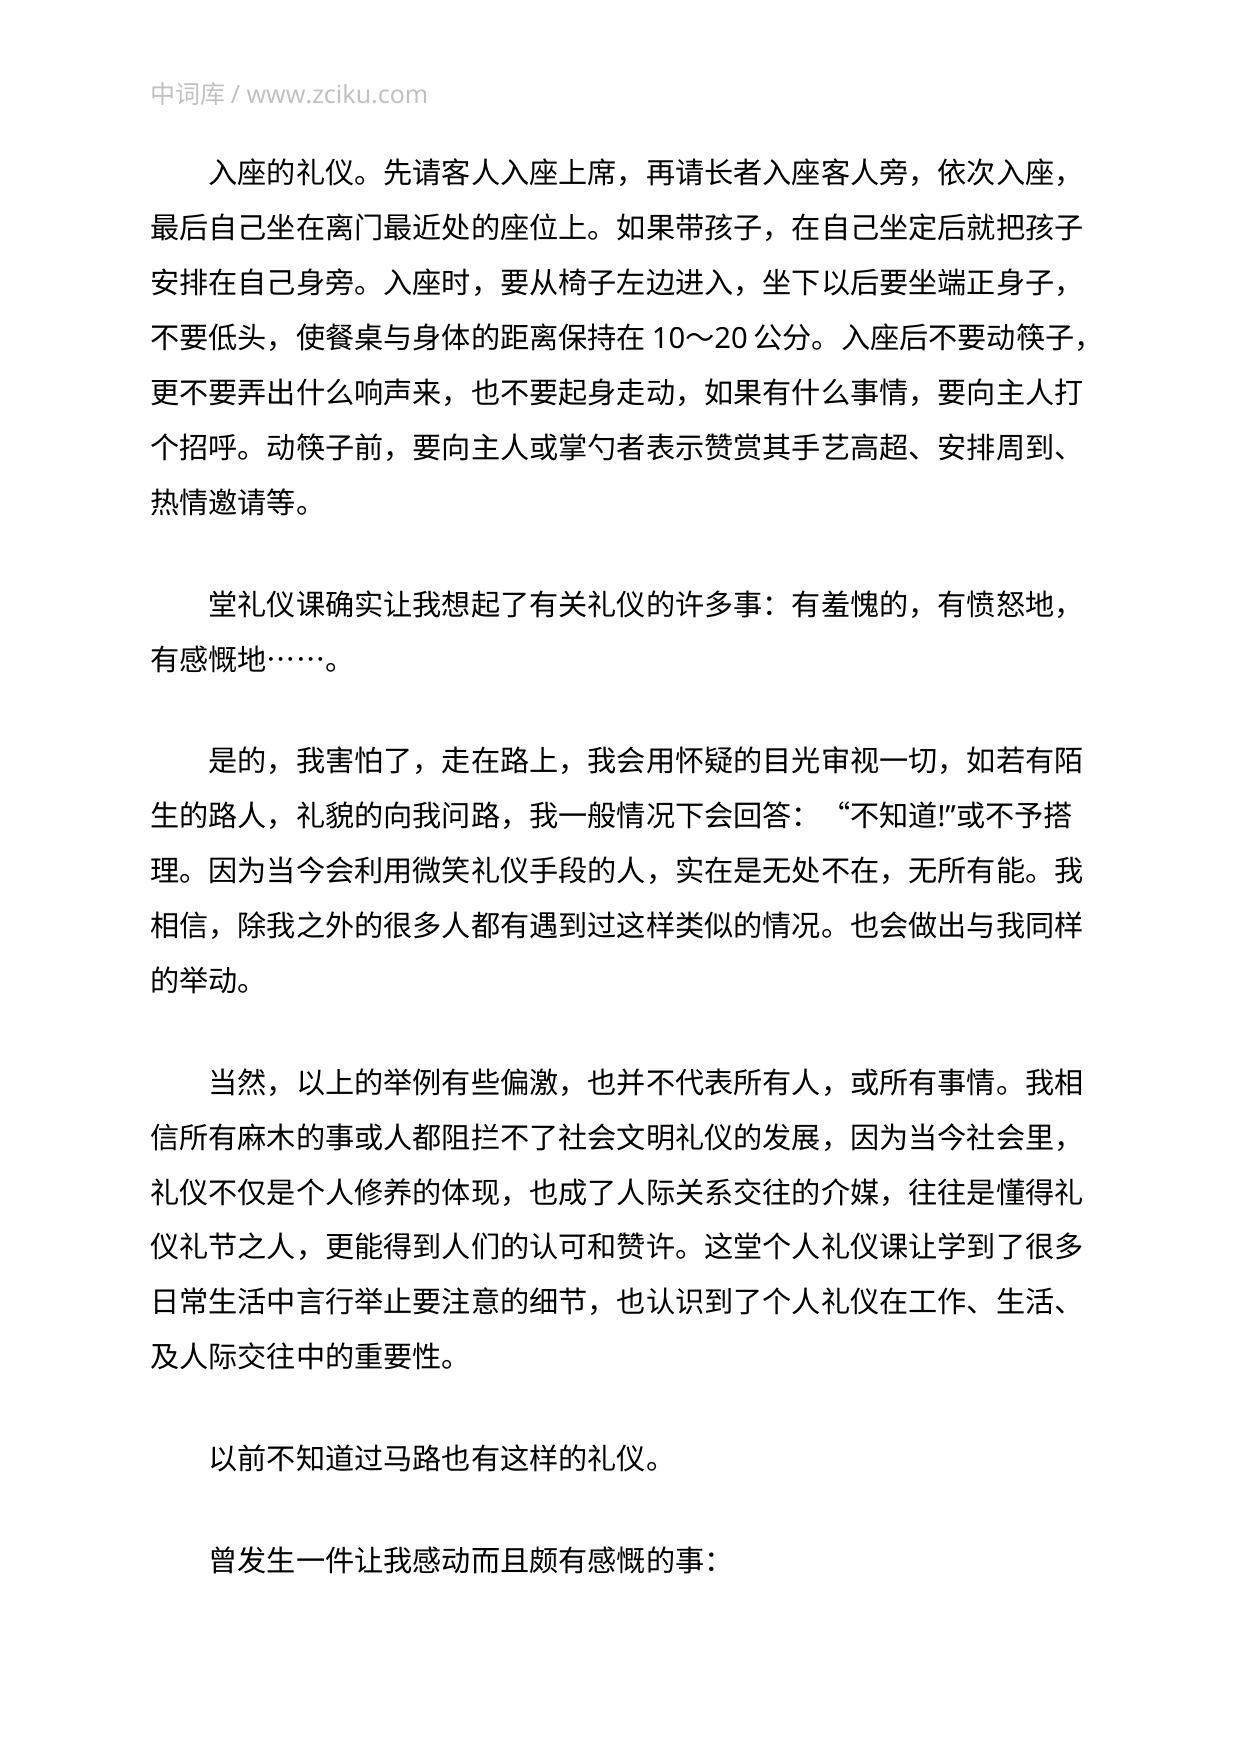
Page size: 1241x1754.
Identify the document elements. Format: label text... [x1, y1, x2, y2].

text 以前不知道过马路也有这样的礼仪。 [150, 1436, 1090, 1478]
text 入座的礼仪。先请客人入座上席，再请长者入座客人旁，依次入座，最后自己坐在离门最近处的座位上。如果带孩子，在自己坐定后就把孩子安排在自己身旁。入座时，要从椅子左边进入，坐下以后要坐端正身子，不要低头，使餐桌与身体的距离保持在10～20公分。入座后不要动筷子，更不要弄出什么响声来，也不要起身走动，如果有什么事情，要向主人打个招呼。动筷子前，要向主人或掌勺者表示赞赏其手艺高超、安排周到、热情邀请等。 [150, 150, 1090, 522]
text 当然，以上的举例有些偏激，也并不代表所有人，或所有事情。我相信所有麻木的事或人都阻拦不了社会文明礼仪的发展，因为当今社会里，礼仪不仅是个人修养的体现，也成了人际关系交往的介媒，往往是懂得礼仪礼节之人，更能得到人们的认可和赞许。这堂个人礼仪课让学到了很多日常生活中言行举止要注意的细节，也认识到了个人礼仪在工作、生活、及人际交往中的重要性。 [150, 1059, 1090, 1376]
text 堂礼仪课确实让我想起了有关礼仪的许多事：有羞愧的，有愤怒地，有感慨地……。 [150, 581, 1090, 678]
text 是的，我害怕了，走在路上，我会用怀疑的目光审视一切，如若有陌生的路人，礼貌的向我问路，我一般情况下会回答：“不知道!”或不予搭理。因为当今会利用微笑礼仪手段的人，实在是无处不在，无所有能。我相信，除我之外的很多人都有遇到过这样类似的情况。也会做出与我同样的举动。 [150, 738, 1090, 1000]
text 曾发生一件让我感动而且颇有感慨的事： [150, 1537, 1090, 1580]
